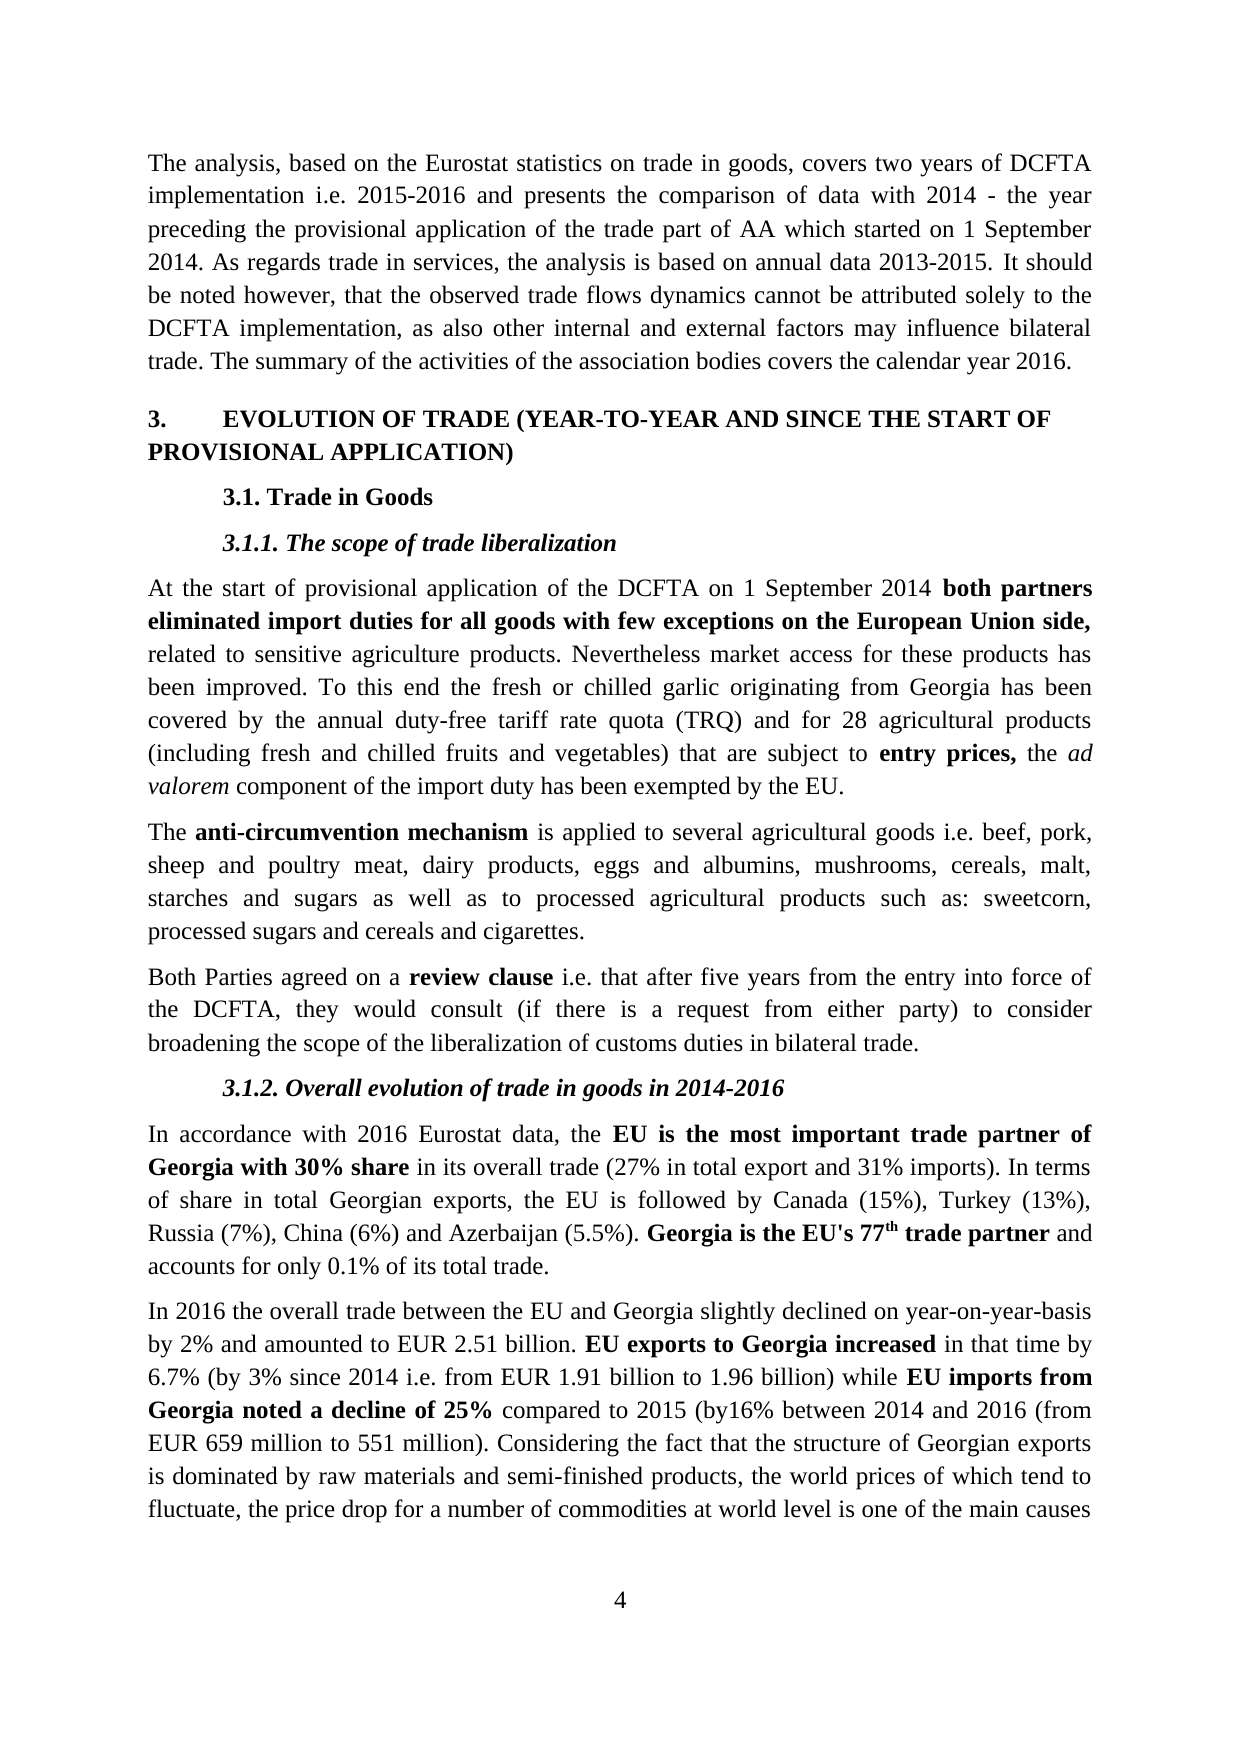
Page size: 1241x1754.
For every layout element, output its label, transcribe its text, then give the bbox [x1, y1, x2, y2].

text 3.1.2. Overall evolution of trade in goods in 2014-2016 [148, 1073, 1093, 1102]
text 3. EVOLUTION OF TRADE (YEAR-TO-YEAR AND SINCE THE START OF PROVISIONAL APPLICATION) [148, 404, 1093, 466]
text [148, 1296, 1093, 1523]
text At the start of provisional application of the DCFTA on 1 September 2014 both partners eliminated import duties for all goods with few exceptions on the European Union side, related to sensitive agriculture products. Nevertheless market access for these products has been improved. To this end the fresh or chilled garlic originating from Georgia has been covered by the annual duty-free tariff rate quota (TRQ) and for 28 agricultural products (including fresh and chilled fruits and vegetables) that are subject to entry prices, the ad valorem component of the import duty has been exempted by the EU. [148, 573, 1093, 800]
text Both Parties agreed on a review clause i.e. that after five years from the entry into force of the DCFTA, they would consult (if there is a request from either party) to consider broadening the scope of the liberalization of customs duties in bilateral trade. [148, 962, 1093, 1056]
text 3.1. Trade in Goods [148, 482, 1093, 511]
text 3.1.1. The scope of trade liberalization [148, 528, 1093, 557]
text The analysis, based on the Eurostat statistics on trade in goods, covers two years of DCFTA implementation i.e. 2015-2016 and presents the comparison of data with 2014 - the year preceding the provisional application of the trade part of AA which started on 1 September 2014. As regards trade in services, the analysis is based on annual data 2013-2015. It should be noted however, that the observed trade flows dynamics cannot be attributed solely to the DCFTA implementation, as also other internal and external factors may influence bilateral trade. The summary of the activities of the association bodies covers the calendar year 2016. [148, 148, 1093, 374]
text In accordance with 2016 Eurostat data, the EU is the most important trade partner of Georgia with 30% share in its overall trade (27% in total export and 31% imports). In terms of share in total Georgian exports, the EU is followed by Canada (15%), Turkey (13%), Russia (7%), China (6%) and Azerbaijan (5.5%). Georgia is the EU's 77th trade partner and accounts for only 0.1% of its total trade. [148, 1119, 1093, 1279]
text The anti-circumvention mechanism is applied to several agricultural goods i.e. beef, pork, sheep and poultry meat, dairy products, eggs and albumins, mushrooms, cereals, malt, starches and sugars as well as to processed agricultural products such as: sweetcorn, processed sugars and cereals and cigarettes. [148, 817, 1093, 945]
